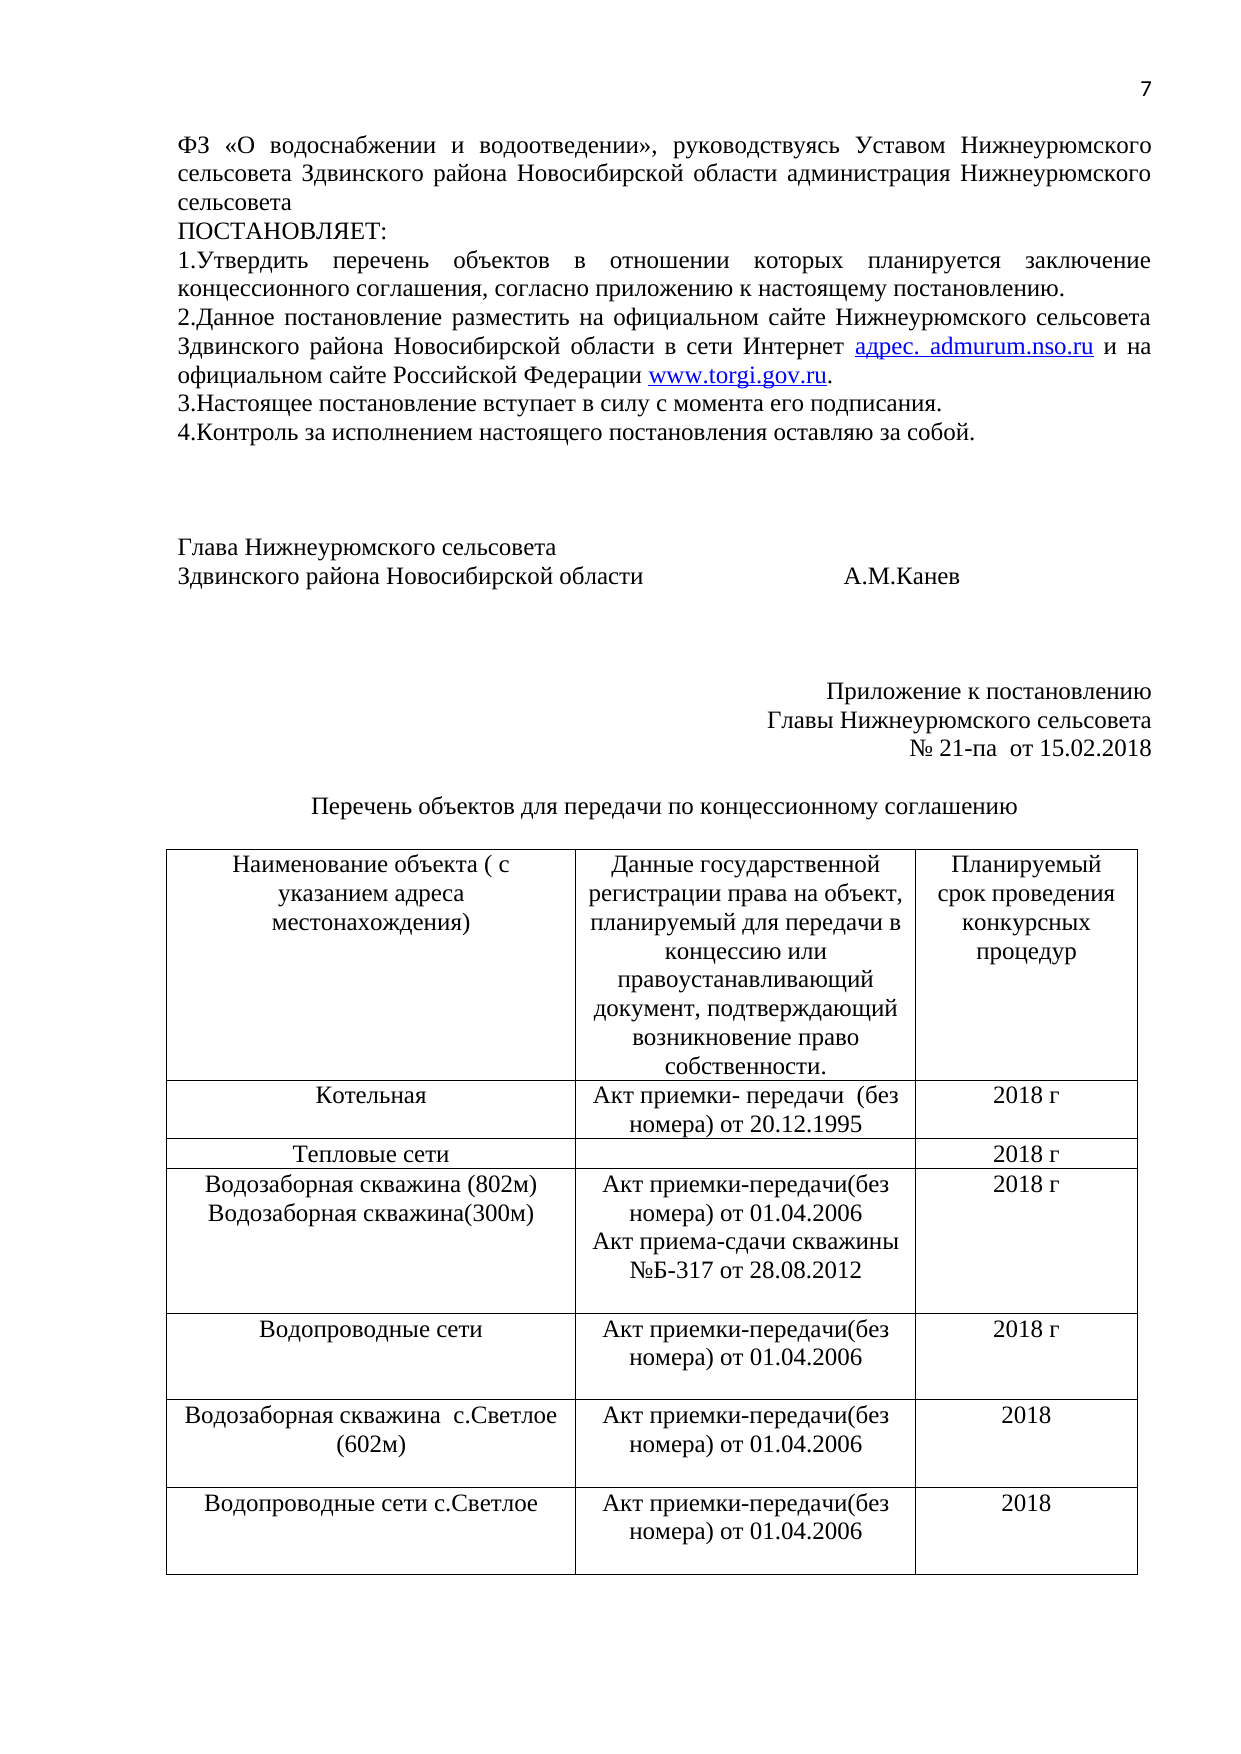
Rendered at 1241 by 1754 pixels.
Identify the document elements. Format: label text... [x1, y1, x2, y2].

text Здвинского района Новосибирской области А.М.Канев [177, 561, 1152, 590]
table_cell Акт приемки-передачи(без номера) от 01.04.2006 Акт приема-сдачи скважины №Б-317 от 28.08.2012 [576, 1169, 915, 1313]
table_cell 2018 [916, 1488, 1137, 1574]
table_cell Водозаборная скважина (802м) Водозаборная скважина(300м) [167, 1169, 575, 1313]
table_cell [576, 1139, 915, 1168]
text Приложение к постановлению [177, 676, 1152, 705]
text Перечень объектов для передачи по концессионному соглашению [177, 791, 1152, 820]
table_cell 2018 [916, 1400, 1137, 1487]
table_cell Акт приемки- передачи (без номера) от 20.12.1995 [576, 1081, 915, 1138]
text Главы Нижнеурюмского сельсовета [177, 705, 1152, 733]
table_cell Котельная [167, 1081, 575, 1138]
table_cell Водозаборная скважина с.Светлое (602м) [167, 1400, 575, 1487]
table_cell 2018 г [916, 1081, 1137, 1138]
text Глава Нижнеурюмского сельсовета [177, 532, 1152, 561]
table_cell 2018 г [916, 1314, 1137, 1399]
table_cell 2018 г [916, 1139, 1137, 1168]
table_cell Тепловые сети [167, 1139, 575, 1168]
table_header Наименование объекта ( с указанием адреса местонахождения) [167, 850, 575, 1079]
table_cell 2018 г [916, 1169, 1137, 1313]
text 1.Утвердить перечень объектов в отношении которых планируется заключение концессионного соглашения, согласно приложению к настоящему постановлению. [177, 245, 1152, 302]
text 2.Данное постановление разместить на официальном сайте Нижнеурюмского сельсовета Здвинского района Новосибирской области в сети Интернет адрес. admurum.nso.ru и на официальном сайте Российской Федерации www.torgi.gov.ru. [177, 302, 1152, 388]
text 4.Контроль за исполнением настоящего постановления оставляю за собой. [177, 417, 1152, 446]
table_cell Водопроводные сети с.Светлое [167, 1488, 575, 1574]
table_cell Акт приемки-передачи(без номера) от 01.04.2006 [576, 1400, 915, 1487]
text 3.Настоящее постановление вступает в силу с момента его подписания. [177, 388, 1152, 417]
text ПОСТАНОВЛЯЕТ: [177, 216, 1152, 245]
text № 21-па от 15.02.2018 [177, 733, 1152, 762]
table_header Планируемый срок проведения конкурсных процедур [916, 850, 1137, 1079]
table_header Данные государственной регистрации права на объект, планируемый для передачи в концессию или правоустанавливающий документ, подтверждающий возникновение право собственности. [576, 850, 915, 1079]
table_cell Акт приемки-передачи(без номера) от 01.04.2006 [576, 1488, 915, 1574]
table_cell Акт приемки-передачи(без номера) от 01.04.2006 [576, 1314, 915, 1399]
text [177, 130, 1152, 216]
table_cell Водопроводные сети [167, 1314, 575, 1399]
